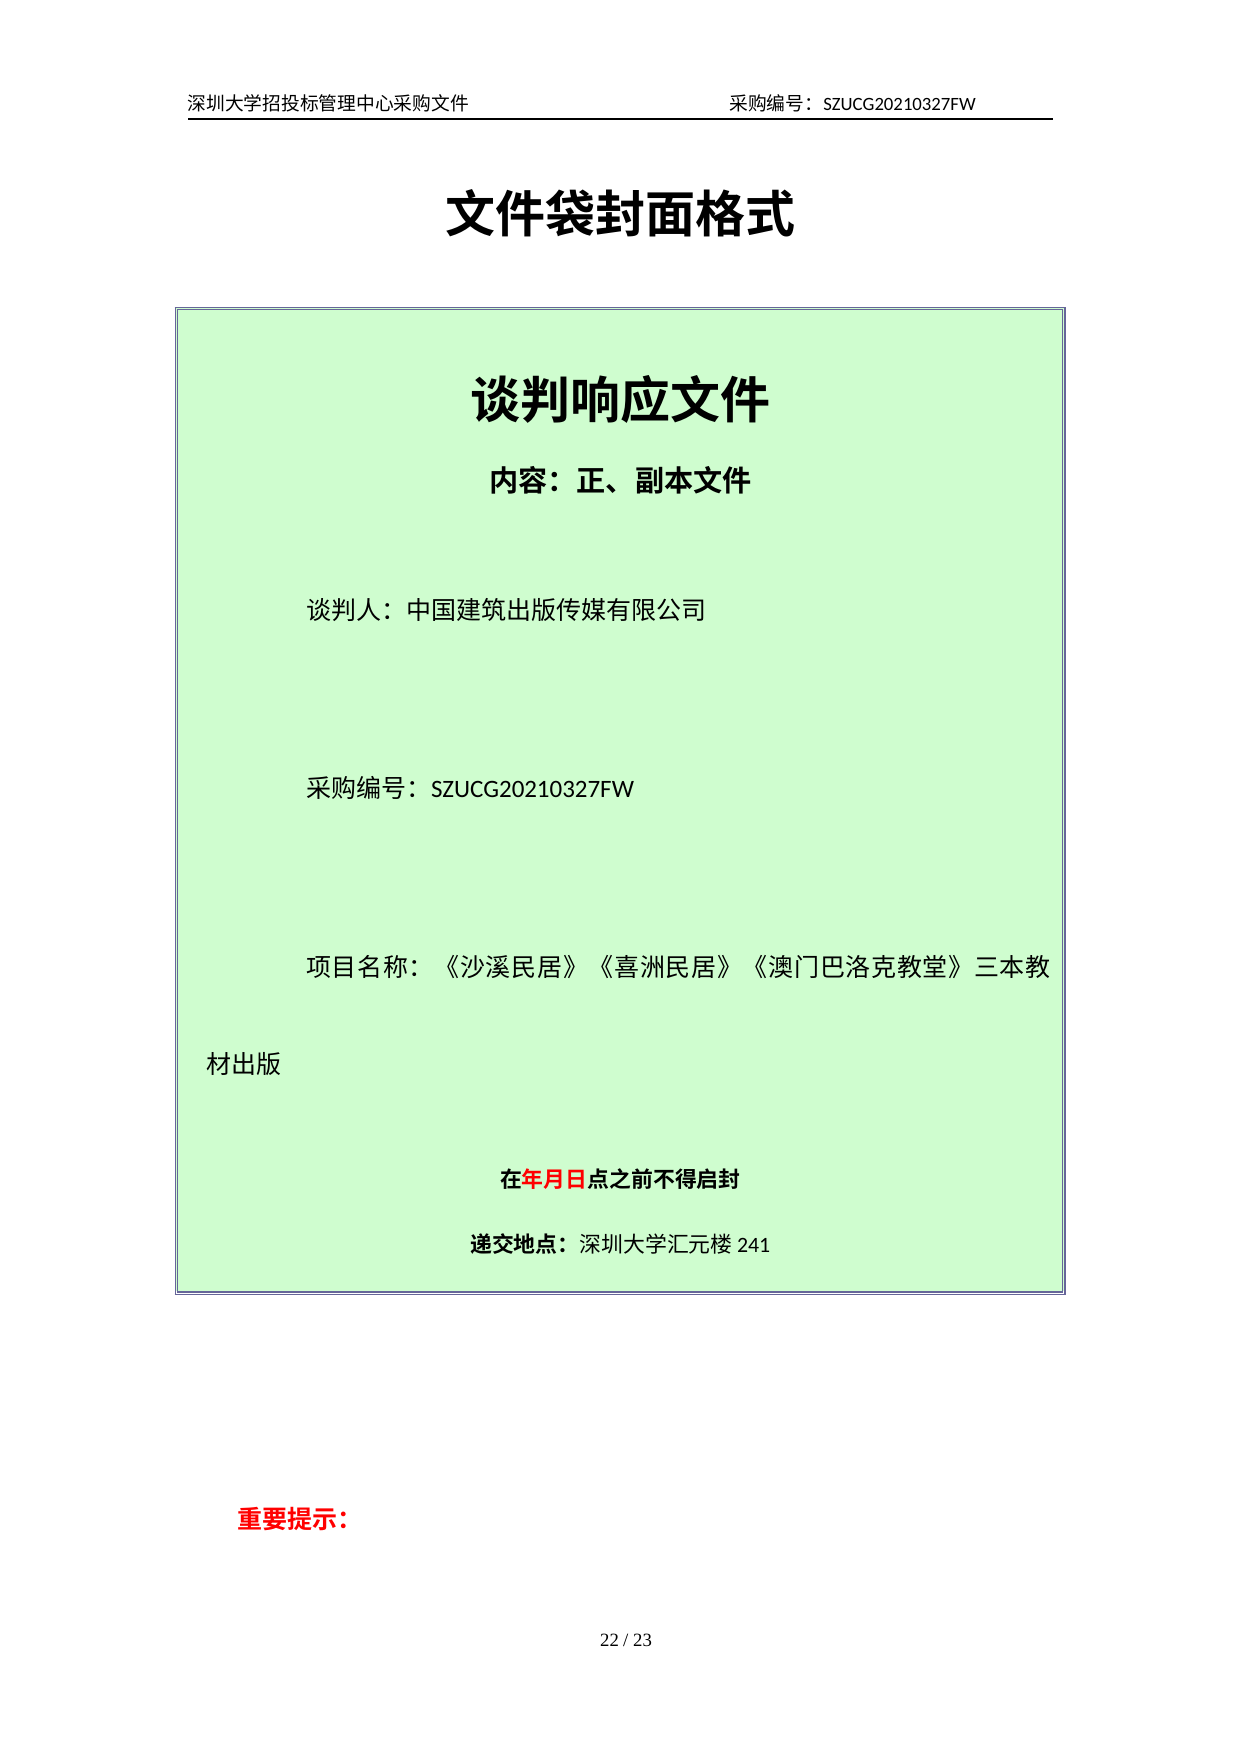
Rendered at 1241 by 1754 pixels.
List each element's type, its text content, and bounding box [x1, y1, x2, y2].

table_header 谈判响应文件 内容：正、副本文件 谈判人：中国建筑出版传媒有限公司 采购编号：SZUCG20210327FW 项目名称：《沙溪民居》《喜洲民居》《澳门巴洛克教堂》三本教材出版 在年月日点之前不得启封 递交地点：深圳大学汇元楼241 [178, 310, 1062, 1291]
text 重要提示： [187, 1485, 1053, 1550]
text 文件袋封面格式 [187, 162, 1053, 259]
